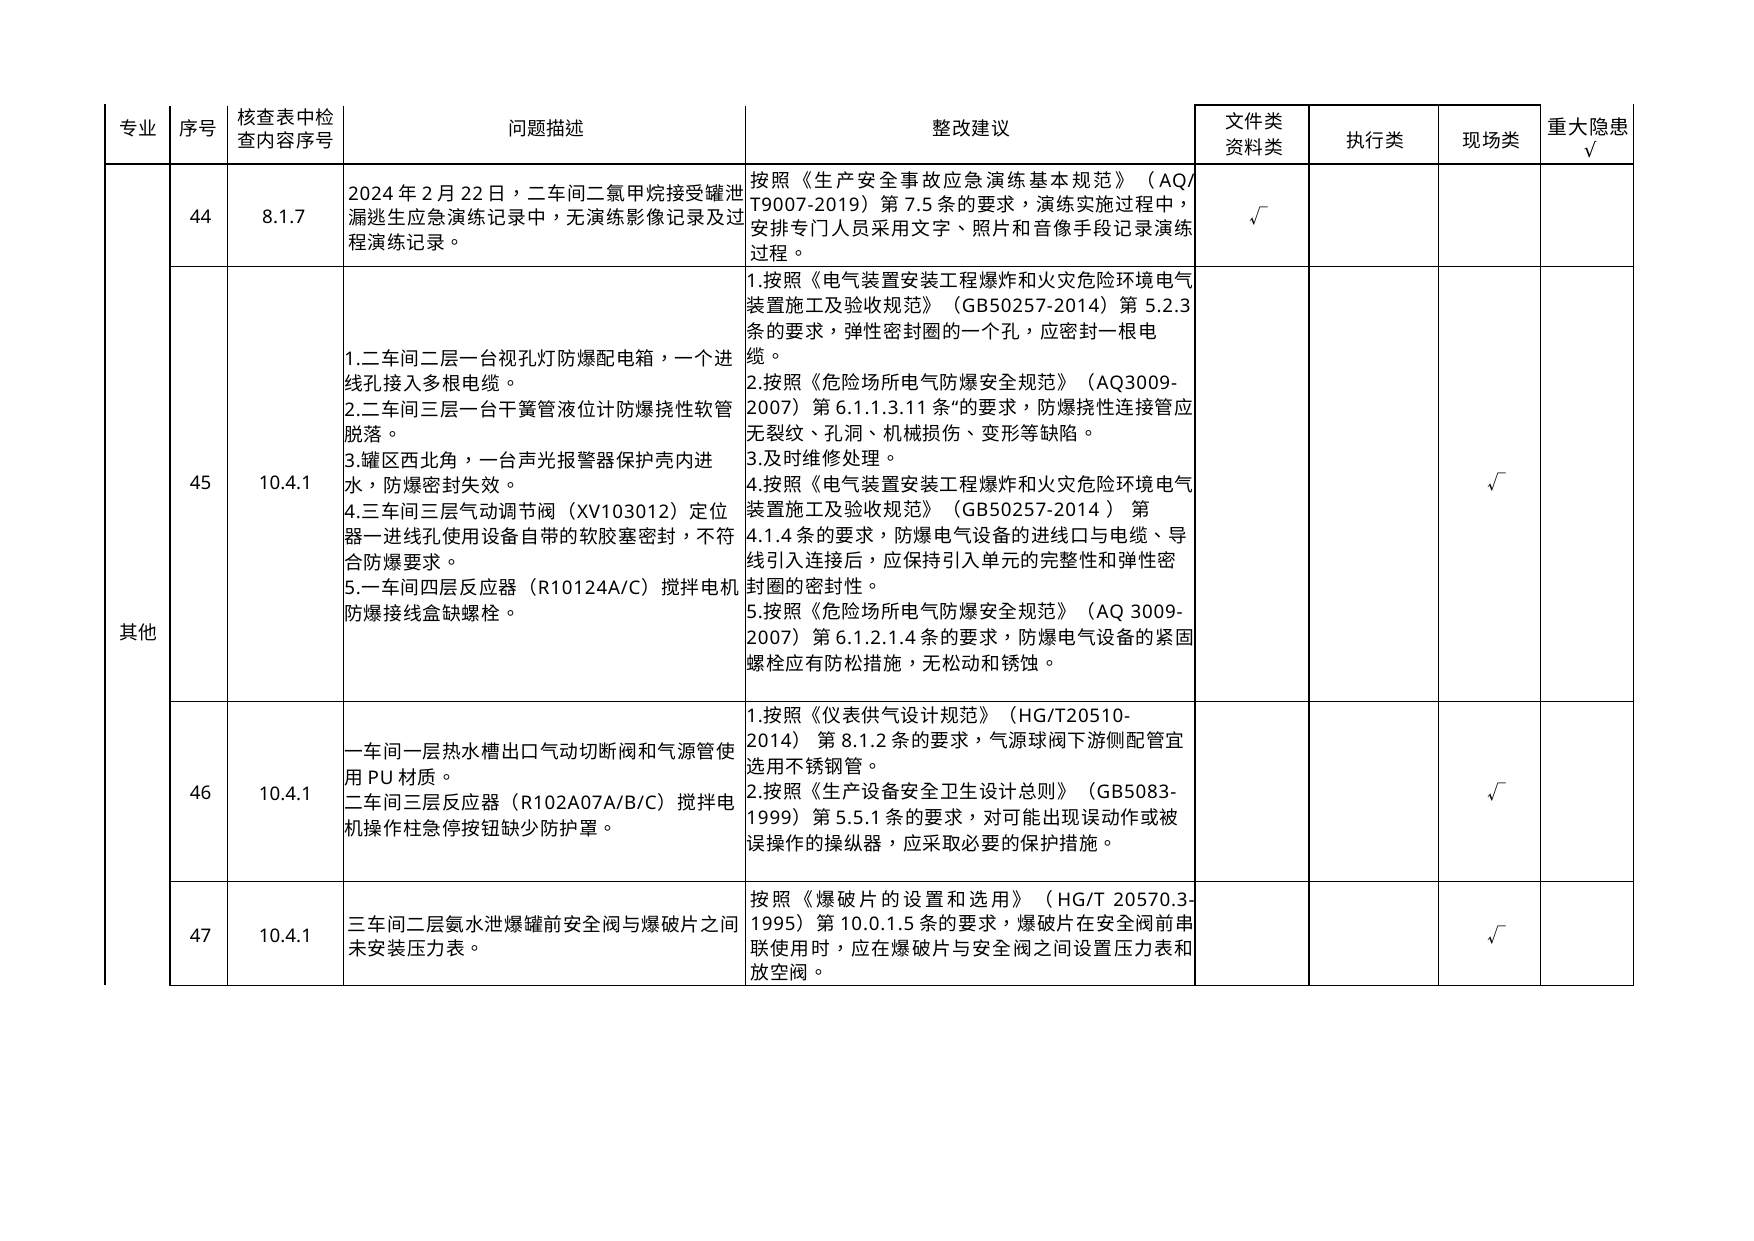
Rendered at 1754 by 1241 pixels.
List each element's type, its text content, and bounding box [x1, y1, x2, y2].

table_cell [1541, 882, 1633, 984]
table_cell [1541, 165, 1633, 266]
table_cell [1196, 702, 1308, 881]
table_header 执行类 [1310, 106, 1438, 163]
table_header 问题描述 [343, 104, 745, 163]
table_cell 2024年2月22日，二车间二氯甲烷接受罐泄漏逃生应急演练记录中，无演练影像记录及过程演练记录。 [344, 165, 745, 266]
table_cell [1196, 267, 1308, 701]
table_cell 44 [171, 165, 227, 266]
table_cell [1541, 267, 1633, 701]
table_cell √ [1196, 165, 1308, 266]
table_header 文件类 资料类 [1196, 106, 1308, 163]
table_cell [1196, 882, 1308, 984]
table_cell 8.1.7 [228, 165, 343, 266]
table_cell 其他 [106, 165, 169, 984]
table_cell √ [1439, 702, 1540, 881]
table_cell 按照《爆破片的设置和选用》（HG/T 20570.3- 1995）第10.0.1.5条的要求，爆破片在安全阀前串联使用时，应在爆破片与安全阀之间设置压力表和放空阀。 [746, 882, 1194, 984]
table_cell 按照《生产安全事故应急演练基本规范》（AQ/T9007-2019）第7.5条的要求，演练实施过程中，安排专门人员采用文字、照片和音像手段记录演练过程。 [746, 165, 1194, 266]
table_cell [1439, 165, 1540, 266]
table_cell [1310, 702, 1438, 881]
table_header 整改建议 [745, 104, 1194, 163]
table_cell [1541, 702, 1633, 881]
table_header 重大隐患 √ [1541, 104, 1633, 163]
table_cell 1.按照《电气装置安装工程爆炸和火灾危险环境电气装置施工及验收规范》（GB50257-2014）第 5.2.3条的要求，弹性密封圈的一个孔，应密封一根电缆。 2.按照《危险场所电气防爆安全规范》（AQ3009-2007）第6.1.1.3.11条“的要求，防爆挠性连接管应无裂纹、孔洞、机械损伤、变形等缺陷。 3.及时维修处理。 4.按照《电气装置安装工程爆炸和火灾危险环境电气装置施工及验收规范》（GB50257-2014 ） 第4.1.4条的要求，防爆电气设备的进线口与电缆、导线引入连接后，应保持引入单元的完整性和弹性密封圈的密封性。 5.按照《危险场所电气防爆安全规范》（AQ 3009-2007）第6.1.2.1.4条的要求，防爆电气设备的紧固螺栓应有防松措施，无松动和锈蚀。 [746, 267, 1194, 701]
table_cell 10.4.1 [228, 267, 343, 701]
table_cell √ [1439, 882, 1540, 984]
table_header 核查表中检 查内容序号 [228, 104, 343, 163]
table_header 现场类 [1439, 106, 1540, 163]
table_cell 1.二车间二层一台视孔灯防爆配电箱，一个进线孔接入多根电缆。 2.二车间三层一台干簧管液位计防爆挠性软管脱落。 3.罐区西北角，一台声光报警器保护壳内进水，防爆密封失效。 4.三车间三层气动调节阀（XV103012）定位器一进线孔使用设备自带的软胶塞密封，不符合防爆要求。 5.一车间四层反应器（R10124A/C）搅拌电机防爆接线盒缺螺栓。 [344, 267, 745, 701]
table_cell [1310, 267, 1438, 701]
table_cell 10.4.1 [228, 882, 343, 984]
table_cell 47 [171, 882, 227, 984]
table_cell [1310, 882, 1438, 984]
table_cell √ [1439, 267, 1540, 701]
table_header 序号 [170, 104, 228, 163]
table_cell 三车间二层氨水泄爆罐前安全阀与爆破片之间未安装压力表。 [344, 882, 745, 984]
table_cell 1.按照《仪表供气设计规范》（HG/T20510-2014） 第8.1.2条的要求，气源球阀下游侧配管宜选用不锈钢管。 2.按照《生产设备安全卫生设计总则》（GB5083-1999）第5.5.1条的要求，对可能出现误动作或被误操作的操纵器，应采取必要的保护措施。 [746, 702, 1194, 881]
table_cell [1310, 165, 1438, 266]
table_cell 10.4.1 [228, 702, 343, 881]
table_cell 46 [171, 702, 227, 881]
table_cell 一车间一层热水槽出口气动切断阀和气源管使用PU材质。 二车间三层反应器（R102A07A/B/C）搅拌电机操作柱急停按钮缺少防护罩。 [344, 702, 745, 881]
table_cell 45 [171, 267, 227, 701]
table_header 专业 [106, 104, 170, 163]
